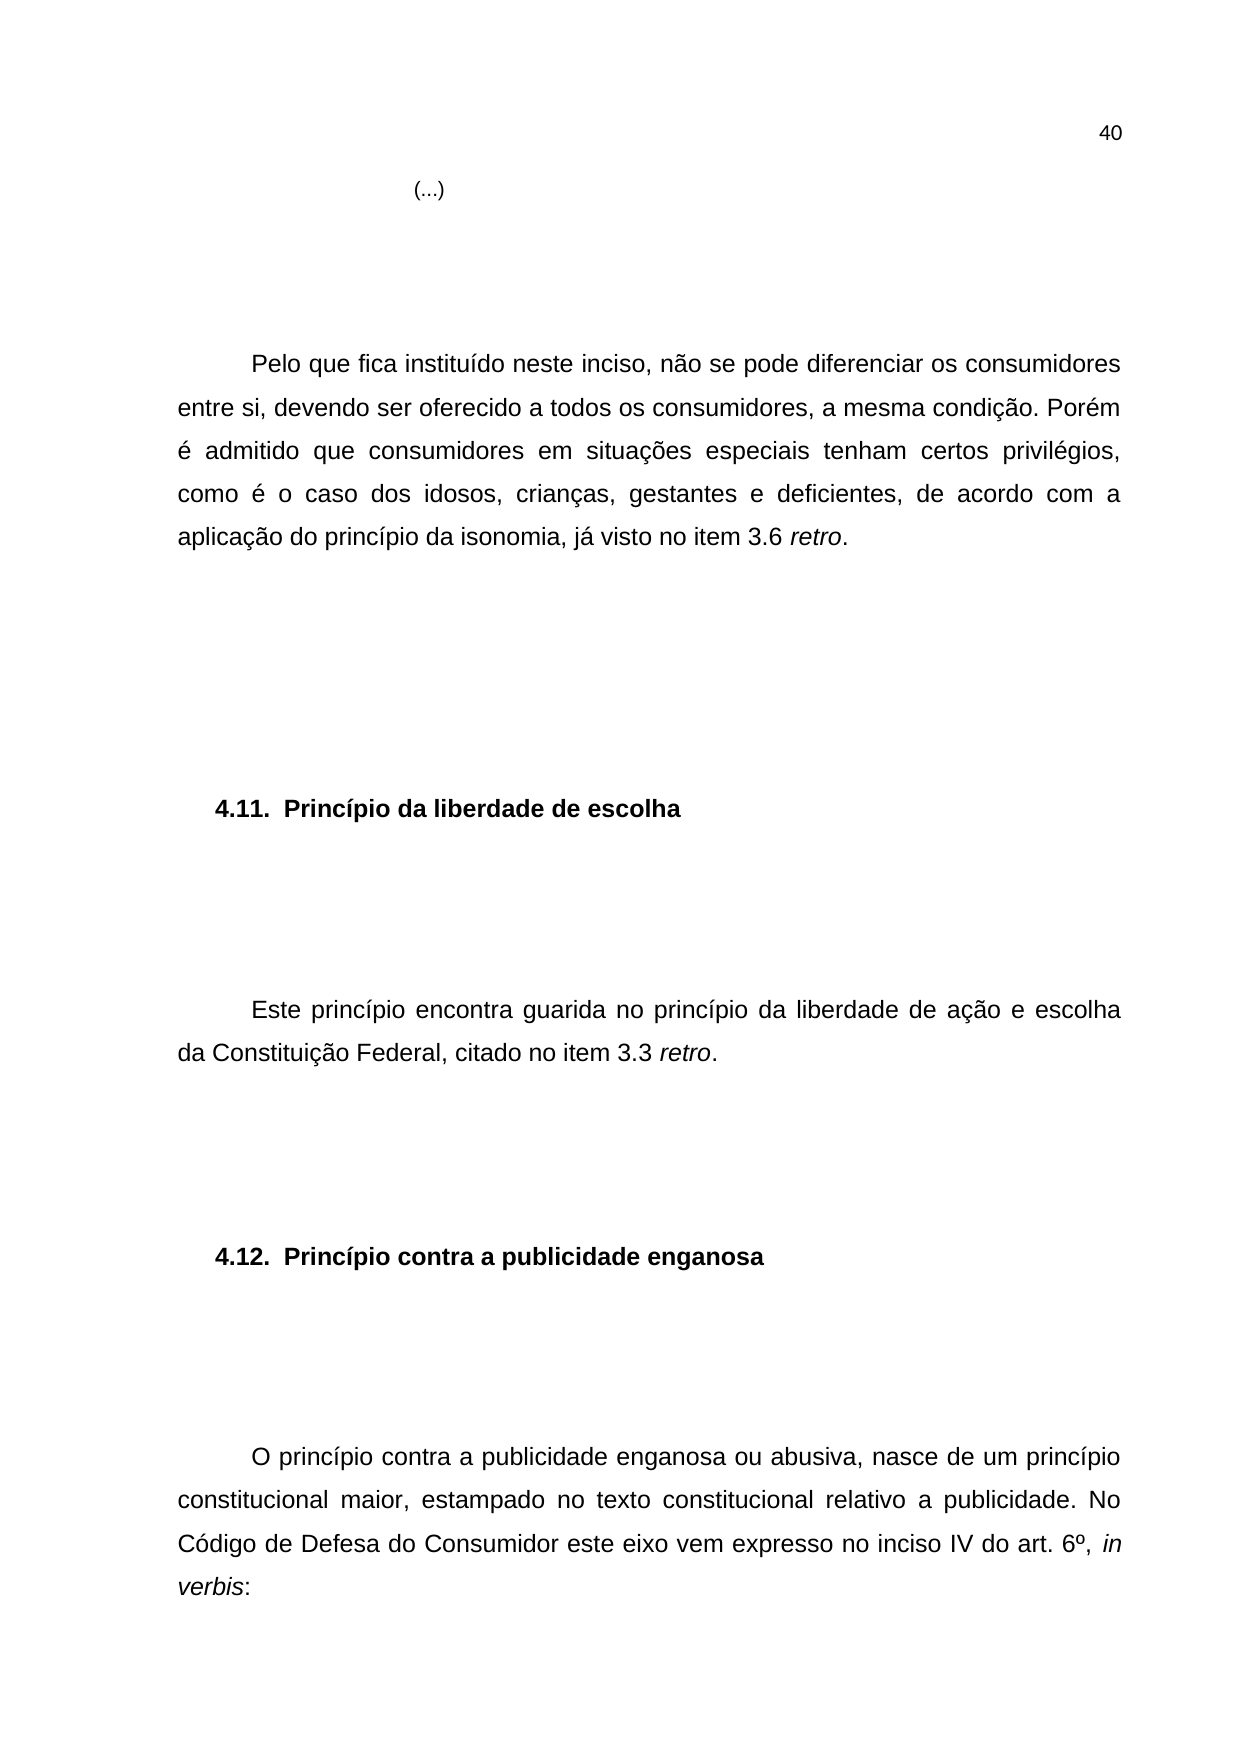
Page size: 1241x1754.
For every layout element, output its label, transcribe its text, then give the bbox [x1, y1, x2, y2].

text (...) [413, 177, 1122, 201]
list Princípio contra a publicidade enganosa [215, 1242, 1122, 1271]
list Princípio da liberdade de escolha [215, 794, 1122, 823]
text Pelo que fica instituído neste inciso, não se pode diferenciar os consumidores entre si, devendo ser oferecido a todos os consumidores, a mesma condição. Porém é admitido que consumidores em situações especiais tenham certos privilégios, como é o caso dos idosos, crianças, gestantes e deficientes, de acordo com a aplicação do princípio da isonomia, já visto no item 3.6 retro. [177, 349, 1122, 551]
text Este princípio encontra guarida no princípio da liberdade de ação e escolha da Constituição Federal, citado no item 3.3 retro. [177, 994, 1122, 1066]
text O princípio contra a publicidade enganosa ou abusiva, nasce de um princípio constitucional maior, estampado no texto constitucional relativo a publicidade. No Código de Defesa do Consumidor este eixo vem expresso no inciso IV do art. 6º, in verbis: [177, 1442, 1122, 1600]
